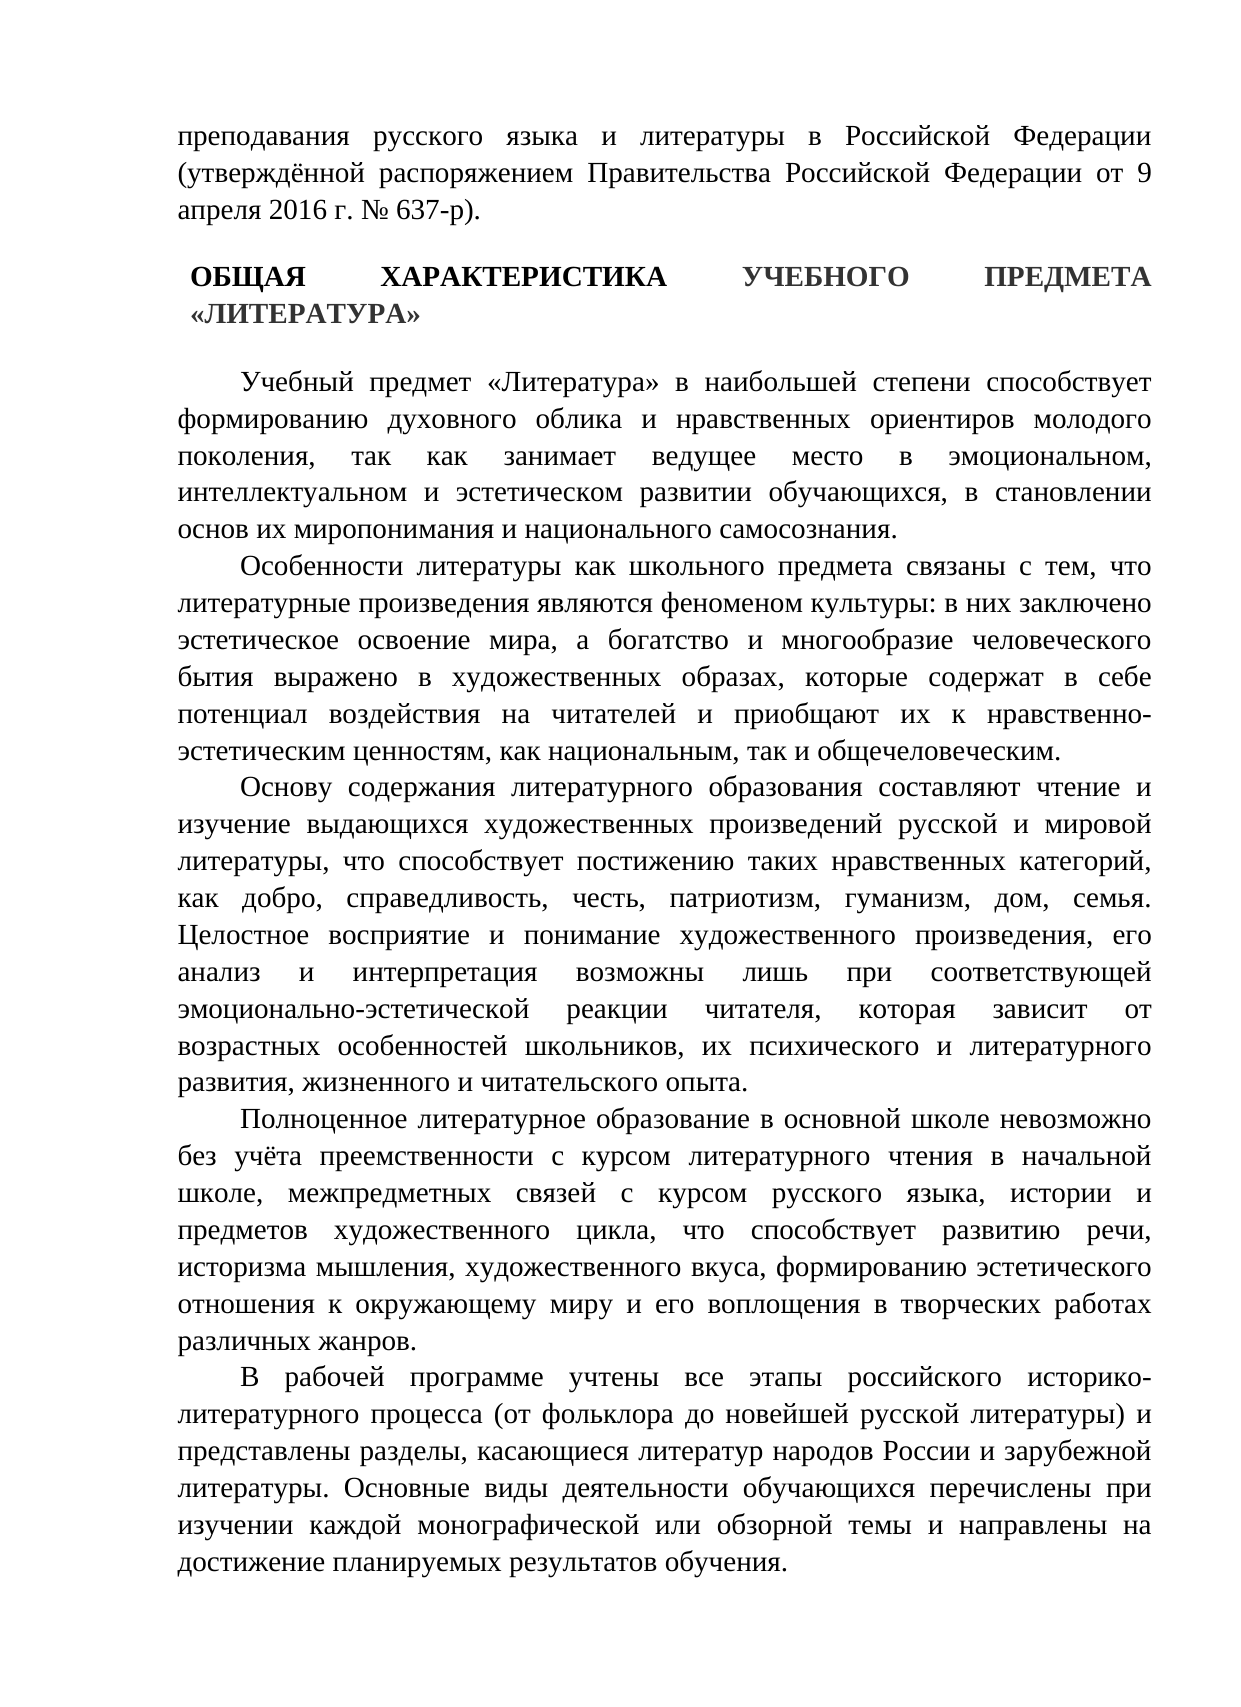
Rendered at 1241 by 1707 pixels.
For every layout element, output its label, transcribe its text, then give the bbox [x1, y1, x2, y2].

text В рабочей программе учтены все этапы российского историко-литературного процесса (от фольклора до новейшей русской литературы) и представлены разделы, касающиеся литератур народов России и зарубежной литературы. Основные виды деятельности обучающихся перечислены при изучении каждой монографической или обзорной темы и направлены на достижение планируемых результатов обучения. [177, 1359, 1152, 1577]
text Учебный предмет «Литература» в наибольшей степени способствует формированию духовного облика и нравственных ориентиров молодого поколения, так как занимает ведущее место в эмоциональном, интеллектуальном и эстетическом развитии обучающихся, в становлении основ их миропонимания и национального самосознания. [177, 364, 1152, 545]
text Полноценное литературное образование в основной школе невозможно без учёта преемственности с курсом литературного чтения в начальной школе, межпредметных связей с курсом русского языка, истории и предметов художественного цикла, что способствует развитию речи, историзма мышления, художественного вкуса, формированию эстетического отношения к окружающему миру и его воплощения в творческих работах различных жанров. [177, 1101, 1152, 1356]
text Особенности литературы как школьного предмета связаны с тем, что литературные произведения являются феноменом культуры: в них заключено эстетическое освоение мира, а богатство и многообразие человеческого бытия выражено в художественных образах, которые содержат в себе потенциал воздействия на читателей и приобщают их к нравственно-эстетическим ценностям, как национальным, так и общечеловеческим. [177, 548, 1152, 766]
text ОБЩАЯ ХАРАКТЕРИСТИКА УЧЕБНОГО ПРЕДМЕТА «ЛИТЕРАТУРА» [190, 259, 1152, 330]
text Основу содержания литературного образования составляют чтение и изучение выдающихся художественных произведений русской и мировой литературы, что способствует постижению таких нравственных категорий, как добро, справедливость, честь, патриотизм, гуманизм, дом, семья. Целостное восприятие и понимание художественного произведения, его анализ и интерпретация возможны лишь при соответствующей эмоционально-эстетической реакции читателя, которая зависит от возрастных особенностей школьников, их психического и литературного развития, жизненного и читательского опыта. [177, 769, 1152, 1098]
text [177, 118, 1152, 225]
